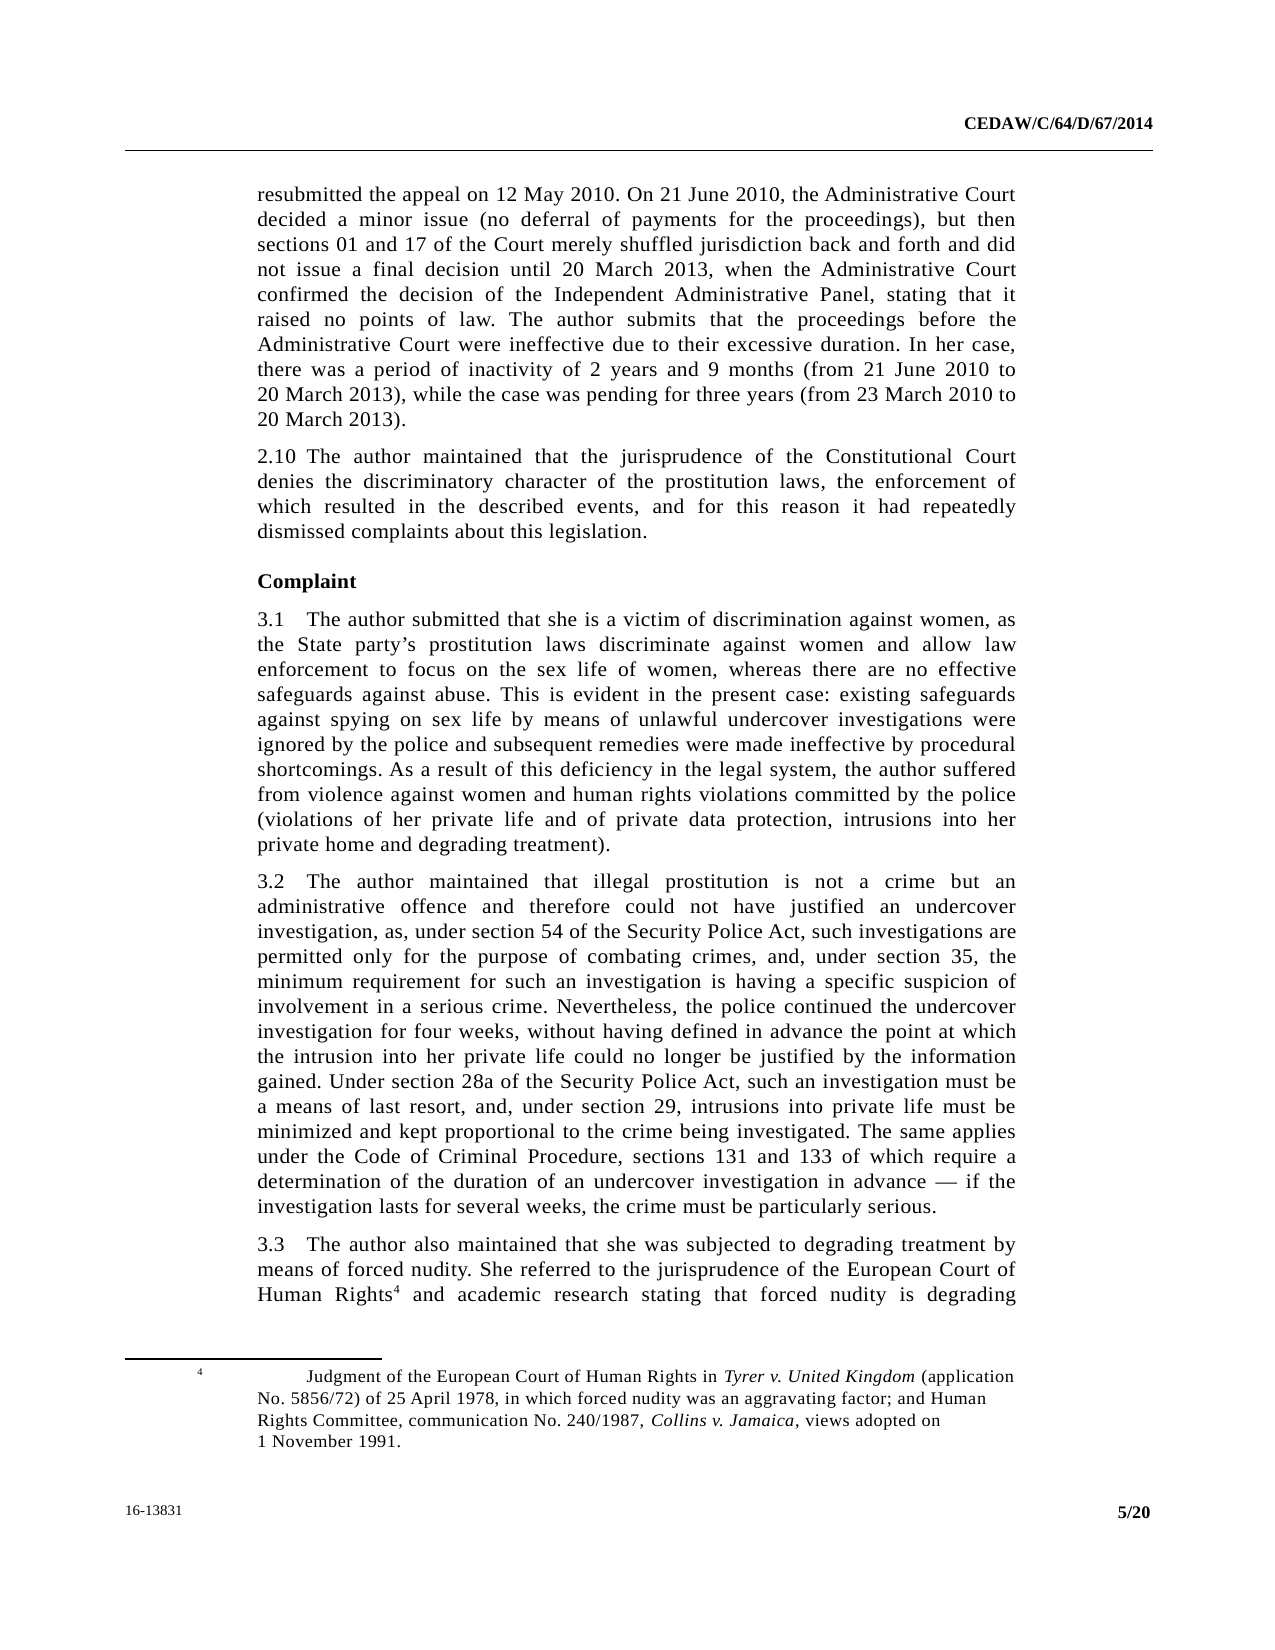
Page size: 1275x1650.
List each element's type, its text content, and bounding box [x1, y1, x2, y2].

text 3.1 The author submitted that she is a victim of discrimination against women, as the State party’s prostitution laws discriminate against women and allow law enforcement to focus on the sex life of women, whereas there are no effective safeguards against abuse. This is evident in the present case: existing safeguards against spying on sex life by means of unlawful undercover investigations were ignored by the police and subsequent remedies were made ineffective by procedural shortcomings. As a result of this deficiency in the legal system, the author suffered from violence against women and human rights violations committed by the police (violations of her private life and of private data protection, intrusions into her private home and degrading treatment). [257, 606, 1018, 856]
text Complaint [125, 569, 1019, 594]
text 2.10 The author maintained that the jurisprudence of the Constitutional Court denies the discriminatory character of the prostitution laws, the enforcement of which resulted in the described events, and for this reason it had repeatedly dismissed complaints about this legislation. [257, 444, 1018, 544]
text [257, 1231, 1018, 1306]
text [257, 181, 1018, 431]
text 3.2 The author maintained that illegal prostitution is not a crime but an administrative offence and therefore could not have justified an undercover investigation, as, under section 54 of the Security Police Act, such investigations are permitted only for the purpose of combating crimes, and, under section 35, the minimum requirement for such an investigation is having a specific suspicion of involvement in a serious crime. Nevertheless, the police continued the undercover investigation for four weeks, without having defined in advance the point at which the intrusion into her private life could no longer be justified by the information gained. Under section 28a of the Security Police Act, such an investigation must be a means of last resort, and, under section 29, intrusions into private life must be minimized and kept proportional to the crime being investigated. The same applies under the Code of Criminal Procedure, sections 131 and 133 of which require a determination of the duration of an undercover investigation in advance — if the investigation lasts for several weeks, the crime must be particularly serious. [257, 869, 1018, 1219]
